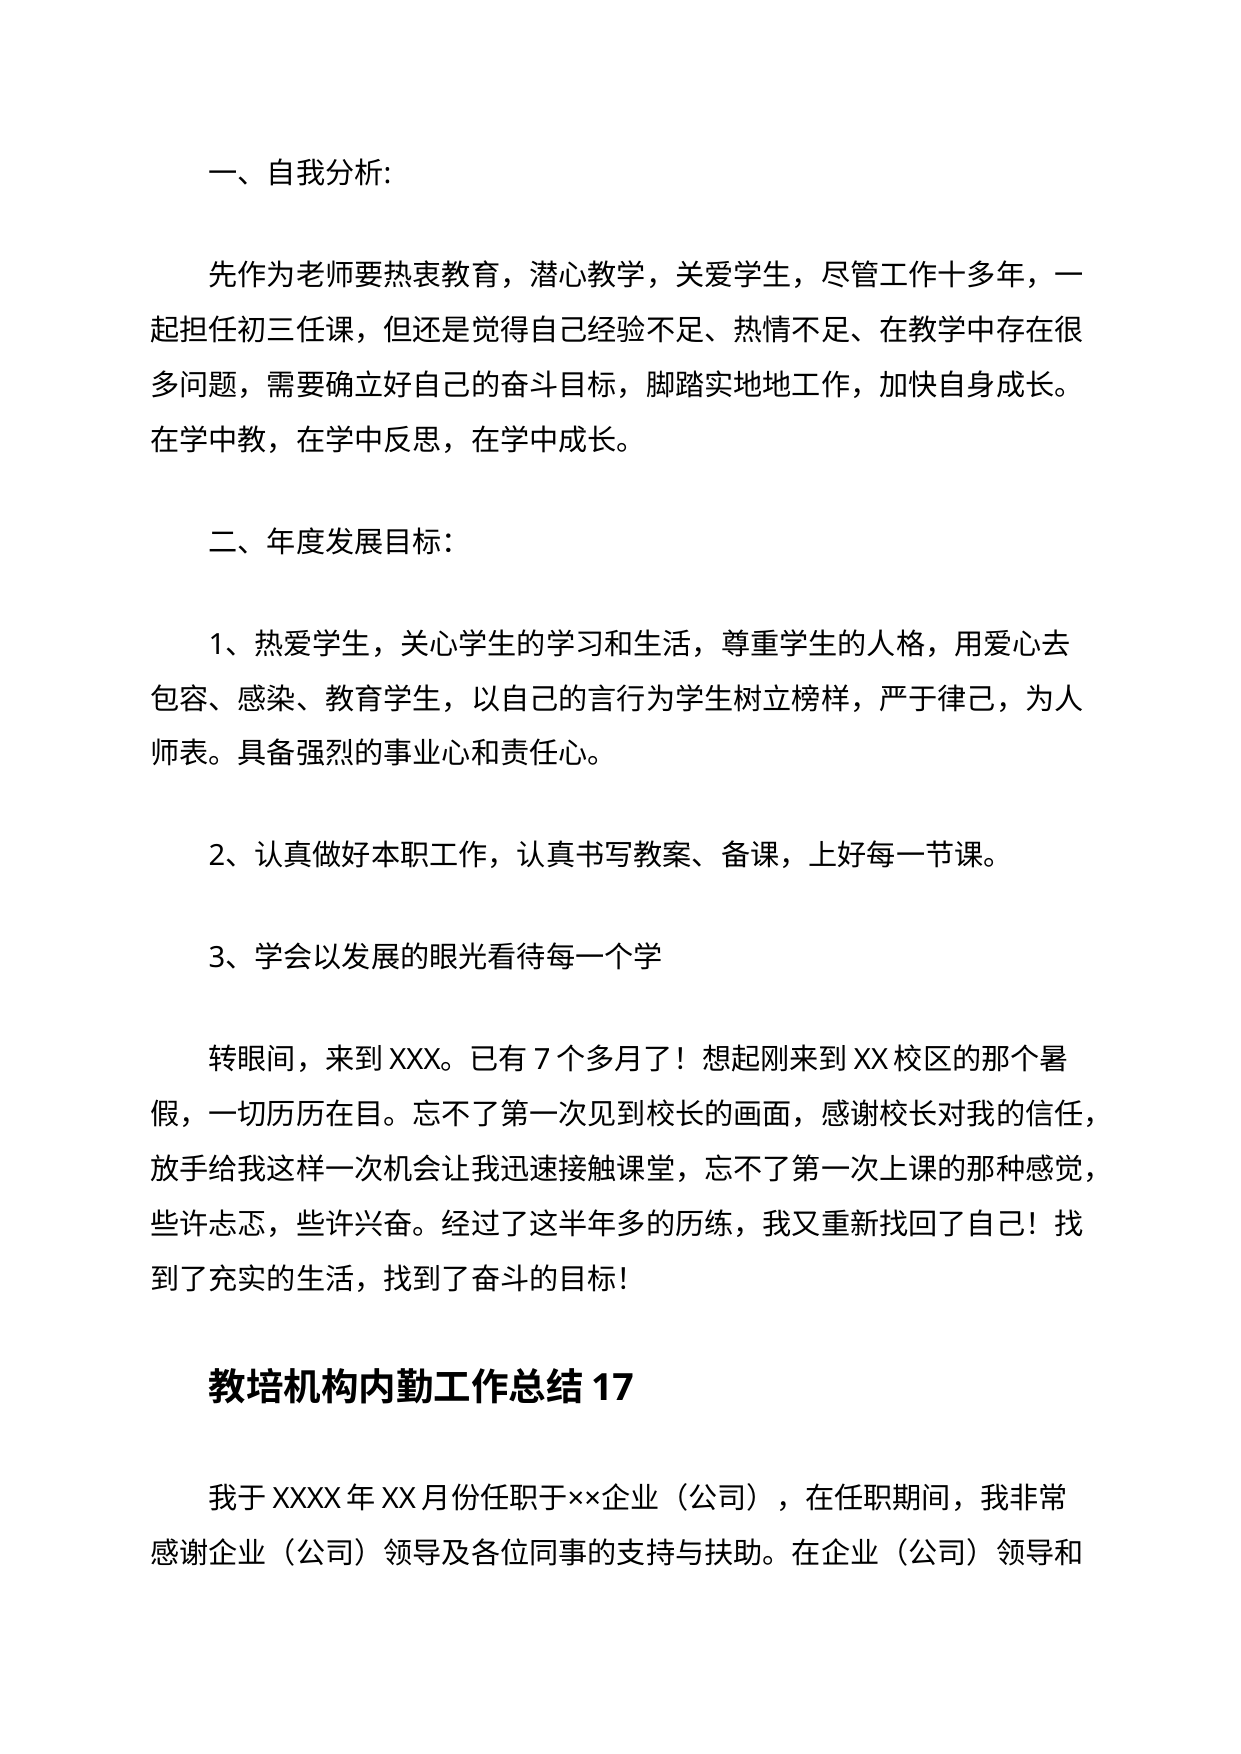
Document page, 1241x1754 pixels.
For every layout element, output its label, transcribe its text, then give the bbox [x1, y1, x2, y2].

text 教培机构内勤工作总结17 [150, 1357, 1090, 1412]
text 3、学会以发展的眼光看待每一个学 [150, 934, 1090, 976]
text 二、年度发展目标： [150, 518, 1090, 561]
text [150, 1475, 1090, 1572]
text 1、热爱学生，关心学生的学习和生活，尊重学生的人格，用爱心去包容、感染、教育学生，以自己的言行为学生树立榜样，严于律己，为人师表。具备强烈的事业心和责任心。 [150, 620, 1090, 772]
text 2、认真做好本职工作，认真书写教案、备课，上好每一节课。 [150, 832, 1090, 874]
text 转眼间，来到XXX。已有7个多月了！想起刚来到XX校区的那个暑假，一切历历在目。忘不了第一次见到校长的画面，感谢校长对我的信任，放手给我这样一次机会让我迅速接触课堂，忘不了第一次上课的那种感觉，些许忐忑，些许兴奋。经过了这半年多的历练，我又重新找回了自己！找到了充实的生活，找到了奋斗的目标！ [150, 1036, 1090, 1298]
text 先作为老师要热衷教育，潜心教学，关爱学生，尽管工作十多年，一起担任初三任课，但还是觉得自己经验不足、热情不足、在教学中存在很多问题，需要确立好自己的奋斗目标，脚踏实地地工作，加快自身成长。在学中教，在学中反思，在学中成长。 [150, 252, 1090, 459]
text 一、自我分析: [150, 150, 1090, 192]
